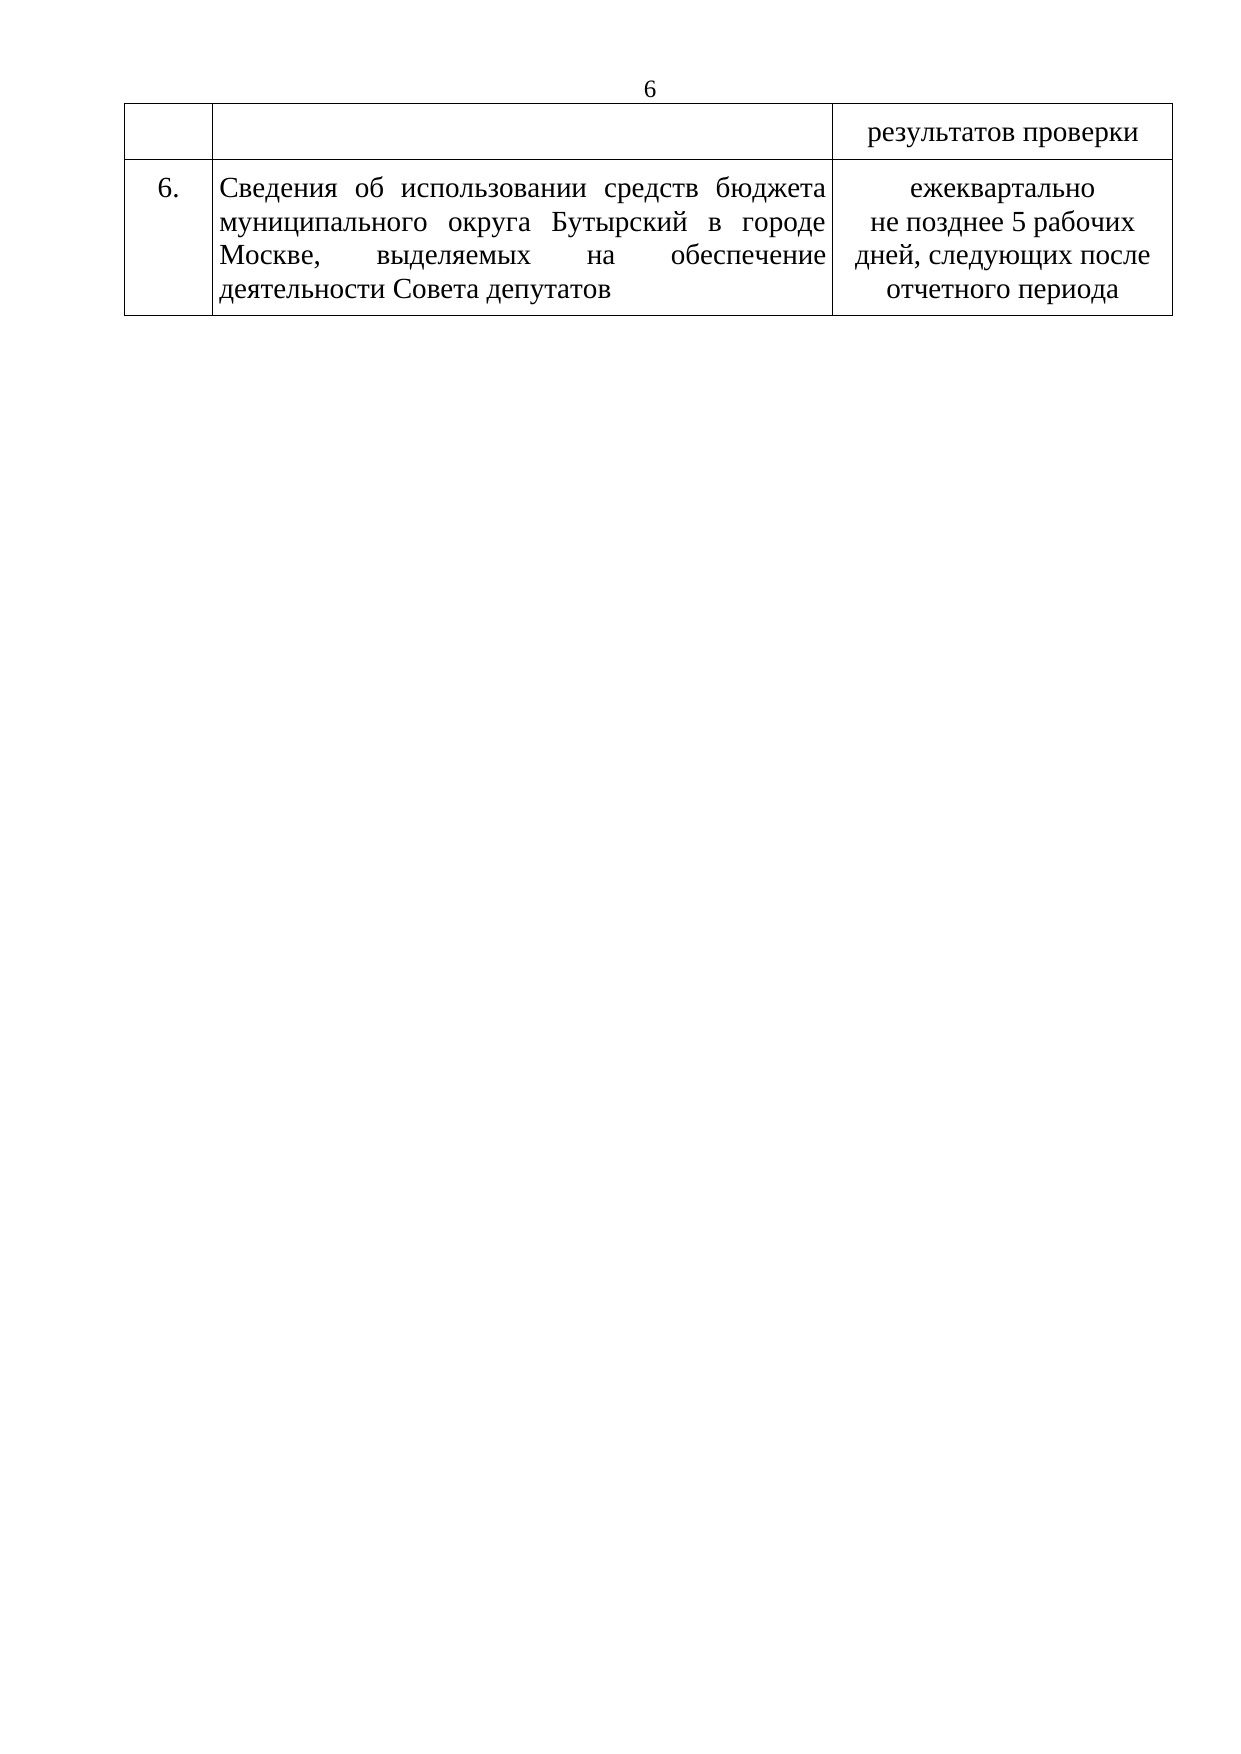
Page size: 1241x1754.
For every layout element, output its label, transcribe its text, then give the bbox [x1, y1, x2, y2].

table_cell Сведения об использовании средств бюджета муниципального округа Бутырский в городе Москве, выделяемых на обеспечение деятельности Совета депутатов [213, 160, 832, 315]
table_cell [213, 104, 832, 158]
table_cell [833, 104, 1172, 158]
table_cell ежеквартально не позднее 5 рабочих дней, следующих после отчетного периода [833, 160, 1172, 315]
table_cell 6. [125, 160, 212, 315]
table_cell 5. [125, 104, 212, 158]
